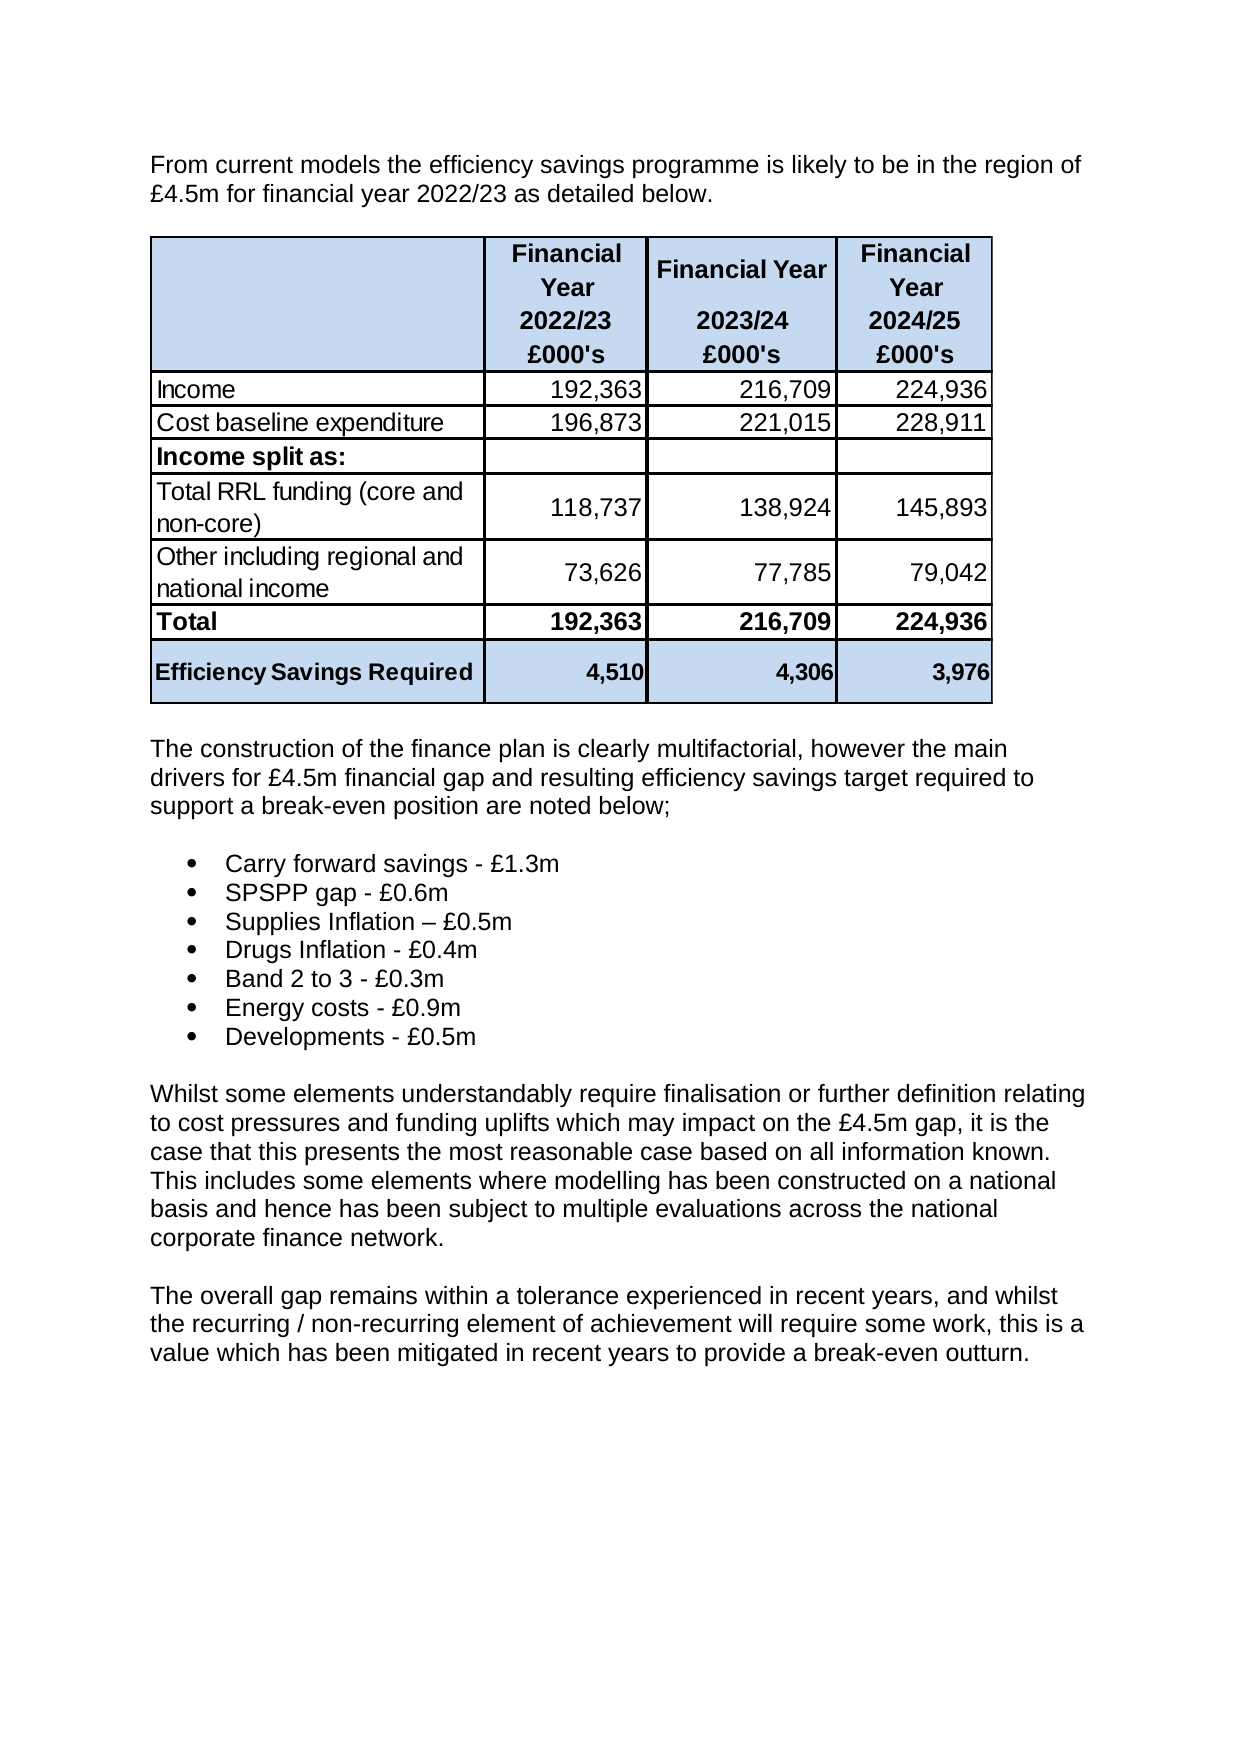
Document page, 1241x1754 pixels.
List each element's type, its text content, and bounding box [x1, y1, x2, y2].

list Carry forward savings - £1.3m [187, 849, 1090, 878]
text Whilst some elements understandably require finalisation or further definition relating to cost pressures and funding uplifts which may impact on the £4.5m gap, it is the case that this presents the most reasonable case based on all information known. This includes some elements where modelling has been constructed on a national basis and hence has been subject to multiple evaluations across the national corporate finance network. [150, 1079, 1090, 1252]
text The construction of the finance plan is clearly multifactorial, however the main drivers for £4.5m financial gap and resulting efficiency savings target required to support a break-even position are noted below; [150, 734, 1090, 820]
text The overall gap remains within a tolerance experienced in recent years, and whilst the recurring / non-recurring element of achievement will require some work, this is a value which has been mitigated in recent years to provide a break-even outturn. [150, 1281, 1090, 1367]
text From current models the efficiency savings programme is likely to be in the region of £4.5m for financial year 2022/23 as detailed below. [150, 150, 1090, 207]
list Energy costs - £0.9m [187, 993, 1090, 1022]
list Drugs Inflation - £0.4m [187, 935, 1090, 964]
list Supplies Inflation – £0.5m [187, 906, 1090, 935]
list Band 2 to 3 - £0.3m [187, 964, 1090, 993]
list SPSPP gap - £0.6m [187, 878, 1090, 906]
list Developments - £0.5m [187, 1022, 1090, 1051]
